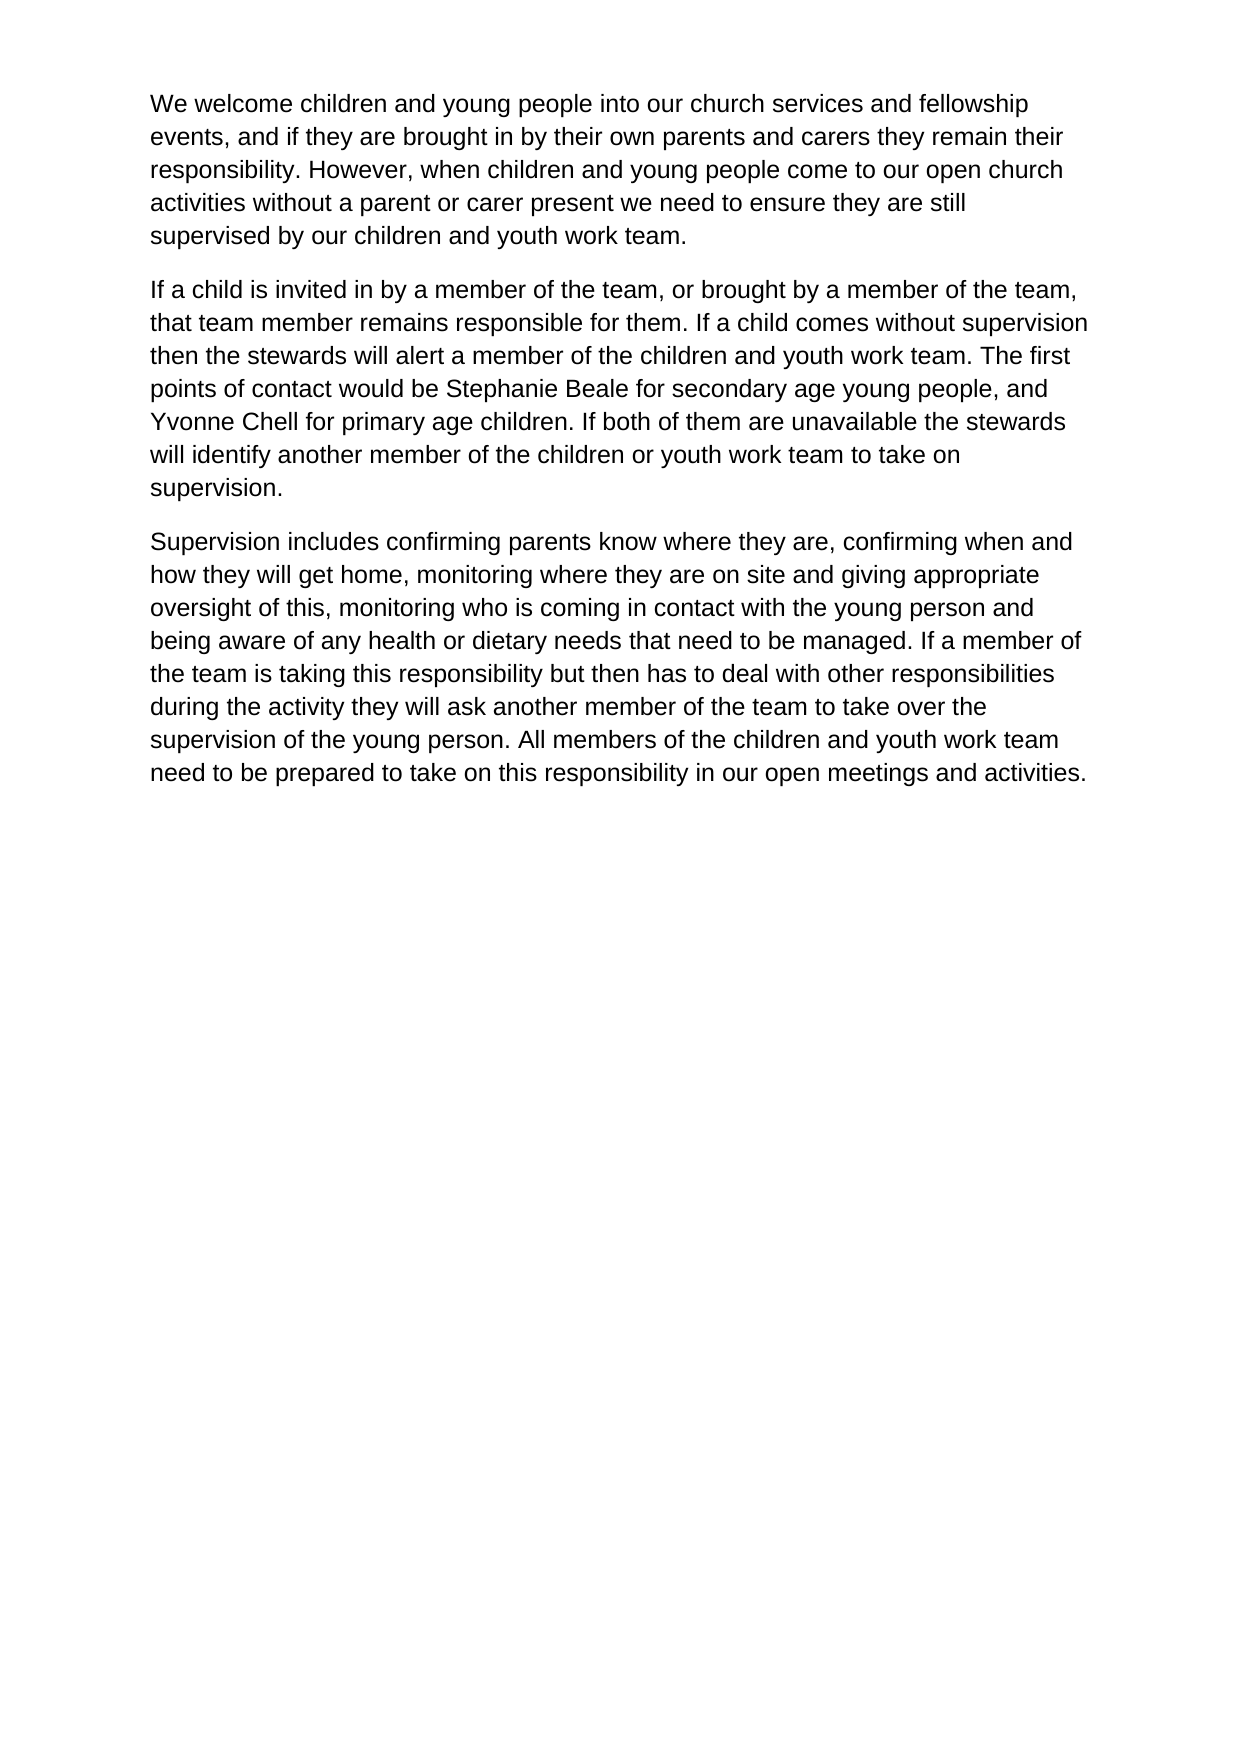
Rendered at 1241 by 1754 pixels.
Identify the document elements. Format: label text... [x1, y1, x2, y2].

text If a child is invited in by a member of the team, or brought by a member of the team, that team member remains responsible for them. If a child comes without supervision then the stewards will alert a member of the children and youth work team. The first points of contact would be Stephanie Beale for secondary age young people, and Yvonne Chell for primary age children. If both of them are unavailable the stewards will identify another member of the children or youth work team to take on supervision. [150, 274, 1090, 501]
text Supervision includes confirming parents know where they are, confirming when and how they will get home, monitoring where they are on site and giving appropriate oversight of this, monitoring who is coming in contact with the young person and being aware of any health or dietary needs that need to be managed. If a member of the team is taking this responsibility but then has to deal with other responsibilities during the activity they will ask another member of the team to take over the supervision of the young person. All members of the children and youth work team need to be prepared to take on this responsibility in our open meetings and activities. [150, 527, 1090, 786]
text We welcome children and young people into our church services and fellowship events, and if they are brought in by their own parents and carers they remain their responsibility. However, when children and young people come to our open church activities without a parent or carer present we need to ensure they are still supervised by our children and youth work team. [150, 89, 1090, 249]
